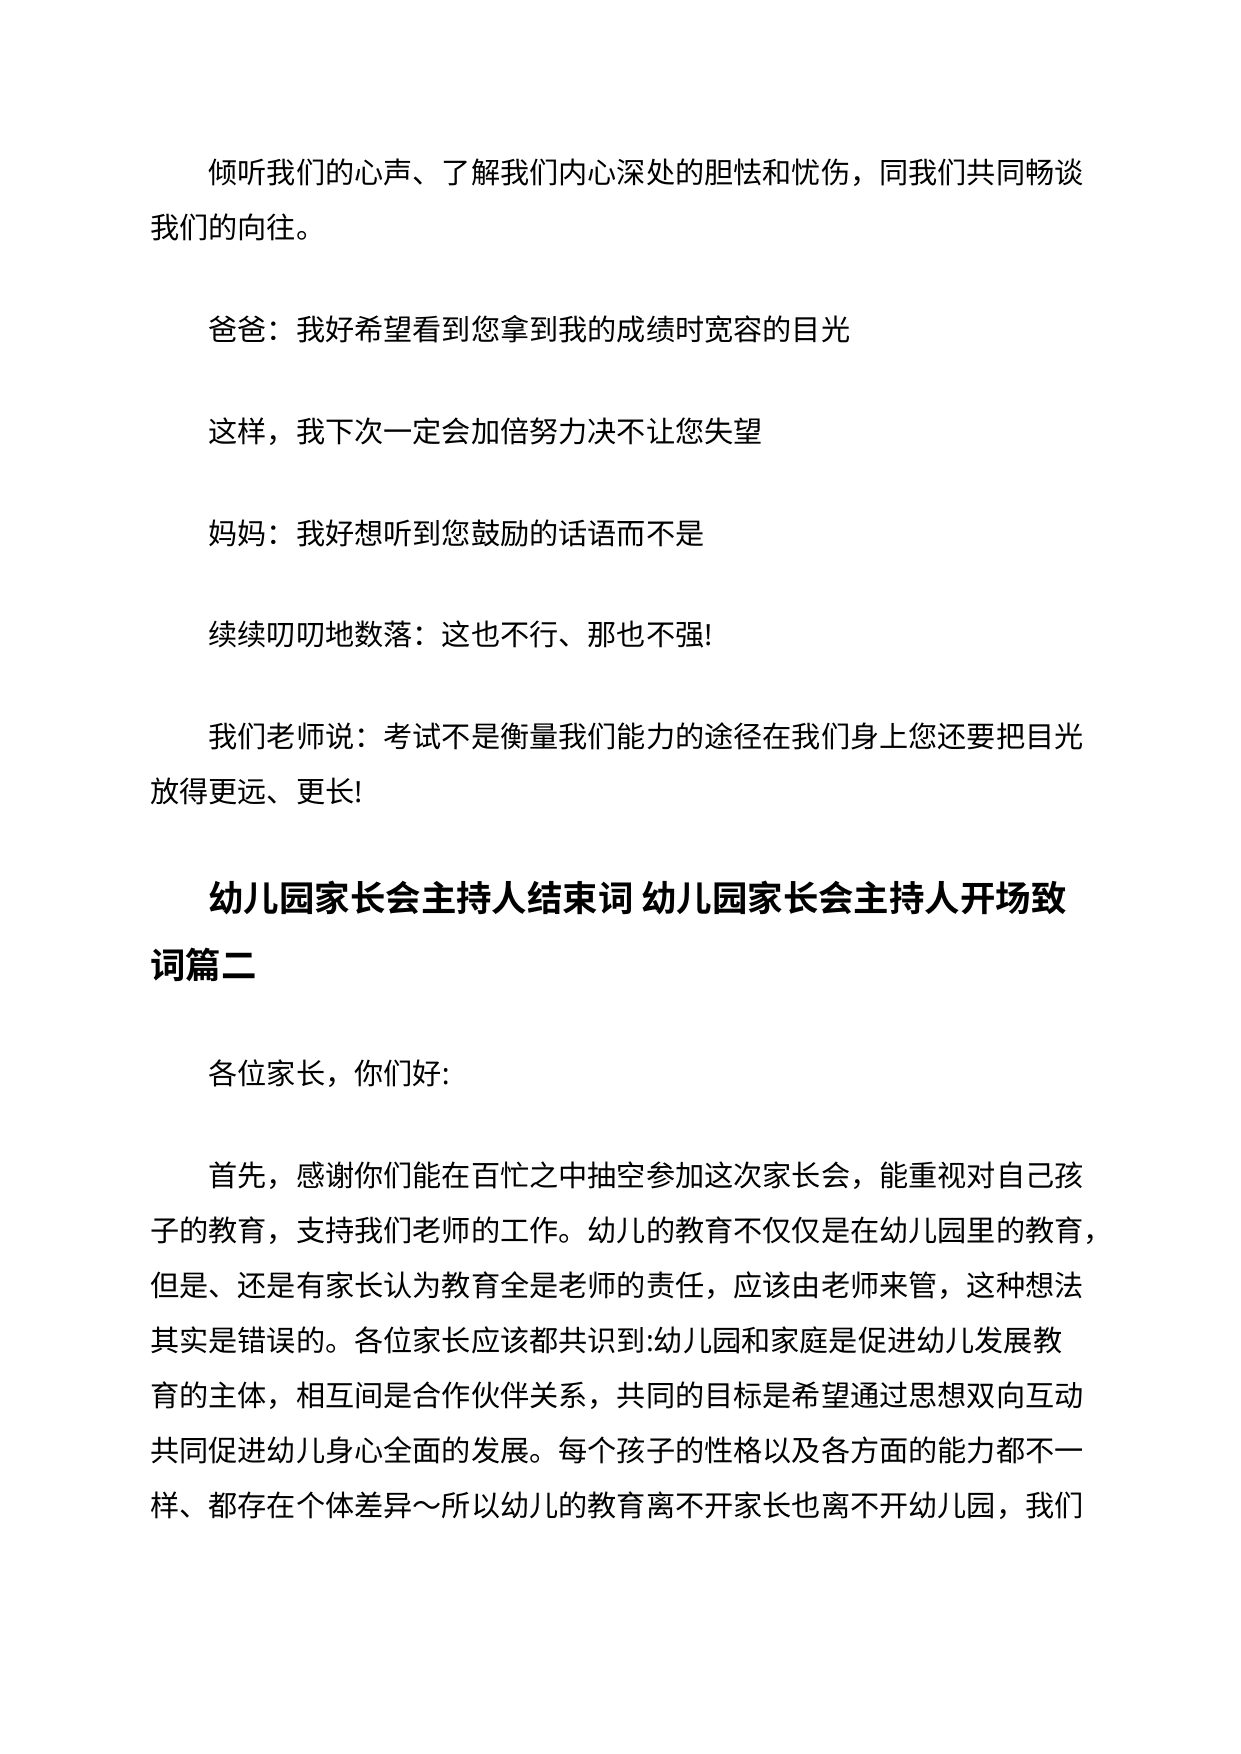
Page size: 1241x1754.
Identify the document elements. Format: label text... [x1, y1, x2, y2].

text 倾听我们的心声、了解我们内心深处的胆怯和忧伤，同我们共同畅谈我们的向往。 [150, 150, 1090, 247]
text 首先，感谢你们能在百忙之中抽空参加这次家长会，能重视对自己孩子的教育，支持我们老师的工作。幼儿的教育不仅仅是在幼儿园里的教育，但是、还是有家长认为教育全是老师的责任，应该由老师来管，这种想法其实是错误的。各位家长应该都共识到:幼儿园和家庭是促进幼儿发展教育的主体，相互间是合作伙伴关系，共同的目标是希望通过思想双向互动共同促进幼儿身心全面的发展。每个孩子的性格以及各方面的能力都不一样、都存在个体差异～所以幼儿的教育离不开家长也离不开幼儿园，我们 [150, 1153, 1090, 1524]
text 这样，我下次一定会加倍努力决不让您失望 [150, 408, 1090, 451]
text 各位家长，你们好: [150, 1051, 1090, 1093]
text 幼儿园家长会主持人结束词 幼儿园家长会主持人开场致词篇二 [150, 871, 1090, 989]
text 爸爸：我好希望看到您拿到我的成绩时宽容的目光 [150, 307, 1090, 349]
text 妈妈：我好想听到您鼓励的话语而不是 [150, 510, 1090, 552]
text 续续叨叨地数落：这也不行、那也不强! [150, 612, 1090, 654]
text 我们老师说：考试不是衡量我们能力的途径在我们身上您还要把目光放得更远、更长! [150, 714, 1090, 811]
